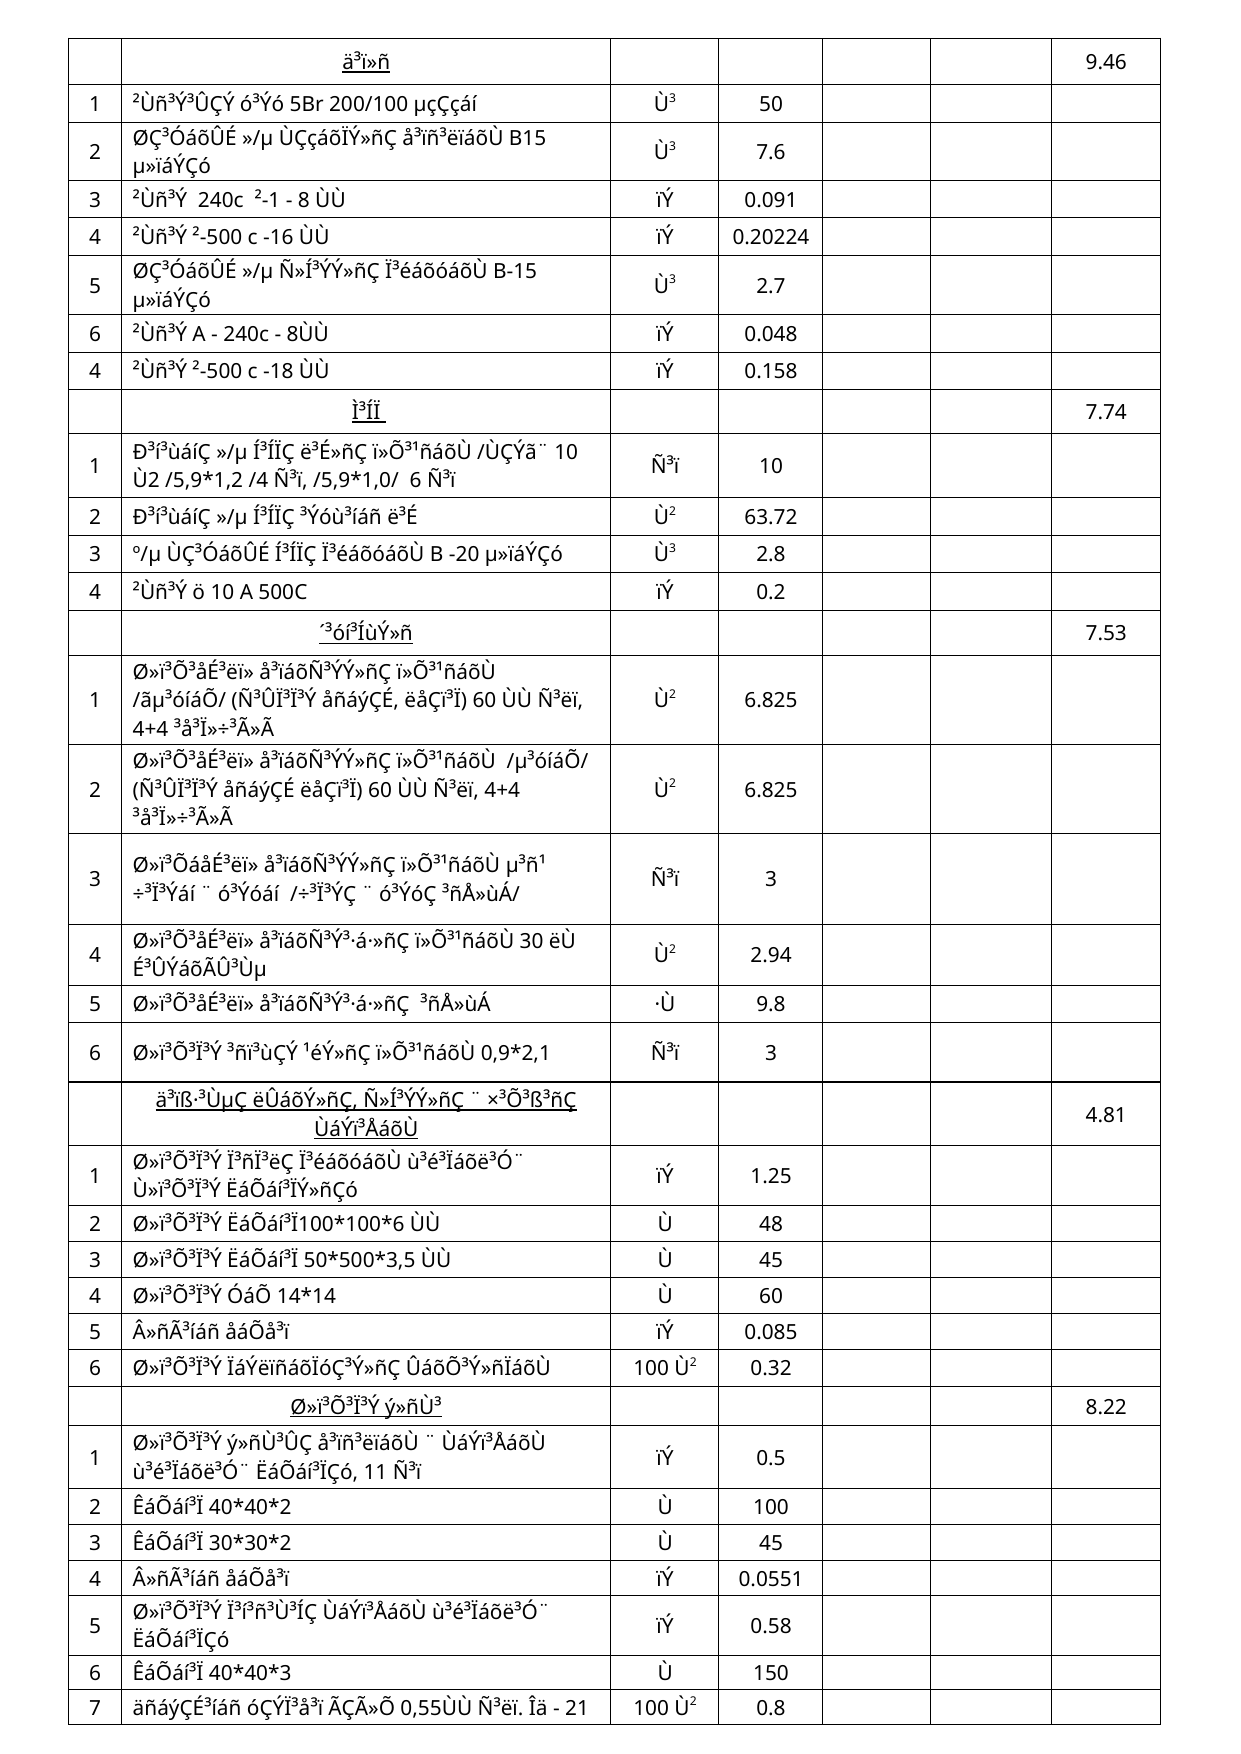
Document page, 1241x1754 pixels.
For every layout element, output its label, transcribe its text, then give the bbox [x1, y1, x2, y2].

table_cell [1052, 181, 1160, 217]
table_cell [1052, 498, 1160, 534]
table_cell [719, 1083, 822, 1145]
table_cell Ø»ï³Õ³åÉ³ëï» å³ïáõÑ³Ý³·á·»ñÇ ï»Õ³¹ñáõÙ 30 ëÙ É³ÛÝáõÃÛ³Ùµ [122, 925, 610, 984]
table_cell [823, 256, 930, 314]
table_cell Ù3 [611, 256, 718, 314]
table_cell 3 [719, 834, 822, 923]
table_cell [931, 1656, 1051, 1689]
table_cell Ø»ï³Õ³Ï³Ý ³ñï³ùÇÝ ¹éÝ»ñÇ ï»Õ³¹ñáõÙ 0,9*2,1 [122, 1023, 610, 1081]
table_cell 6.825 [719, 745, 822, 833]
table_cell [931, 834, 1051, 923]
table_cell Ù [611, 1489, 718, 1523]
table_cell Ù [611, 1278, 718, 1313]
table_cell [823, 498, 930, 534]
table_cell [69, 1083, 121, 1145]
table_cell º/µ ÙÇ³ÓáõÛÉ Í³ÍÏÇ Ï³éáõóáõÙ B -20 µ»ïáÝÇó [122, 536, 610, 572]
table_cell [931, 123, 1051, 180]
table_cell [931, 1525, 1051, 1559]
table_cell [1052, 1350, 1160, 1386]
table_cell [1052, 1023, 1160, 1081]
table_cell 7.6 [719, 123, 822, 180]
table_cell 7 [69, 1690, 121, 1723]
table_cell [1052, 1489, 1160, 1523]
table_cell ²Ùñ³Ý A - 240c - 8ÙÙ [122, 315, 610, 352]
table_cell [931, 536, 1051, 572]
table_cell [1052, 1242, 1160, 1277]
table_cell 60 [719, 1278, 822, 1313]
table_cell 6.825 [719, 656, 822, 744]
table_cell 4 [69, 218, 121, 255]
table_cell 0.0551 [719, 1561, 822, 1595]
table_cell ·Ù [611, 986, 718, 1022]
table_cell Ù [611, 1656, 718, 1689]
table_cell ²Ùñ³Ý ö 10 A 500C [122, 573, 610, 609]
table_cell 1 [69, 656, 121, 744]
table_cell [823, 1242, 930, 1277]
table_cell [823, 181, 930, 217]
table_cell Ù2 [611, 498, 718, 534]
table_cell 50 [719, 85, 822, 122]
table_cell Ø»ï³Õ³Ï³Ý ËáÕáí³Ï100*100*6 ÙÙ [122, 1206, 610, 1241]
table_cell 0.20224 [719, 218, 822, 255]
table_cell ÊáÕáí³Ï 40*40*3 [122, 1656, 610, 1689]
table_cell ²Ùñ³Ý ²-500 c -16 ÙÙ [122, 218, 610, 255]
table_cell [823, 1278, 930, 1313]
table_cell [931, 1489, 1051, 1523]
table_cell [931, 1083, 1051, 1145]
table_cell [931, 1387, 1051, 1425]
table_cell [1052, 123, 1160, 180]
table_cell [1052, 1426, 1160, 1488]
table_cell 0.8 [719, 1690, 822, 1723]
table_cell 5 [69, 1596, 121, 1655]
table_cell ²Ùñ³Ý ²-500 c -18 ÙÙ [122, 353, 610, 389]
table_cell [823, 85, 930, 122]
table_cell 100 Ù2 [611, 1690, 718, 1723]
table_cell 9.8 [719, 986, 822, 1022]
table_cell [823, 353, 930, 389]
table_cell ä³ï»ñ [122, 39, 610, 84]
table_cell [931, 1690, 1051, 1723]
table_cell [931, 1350, 1051, 1386]
table_cell 150 [719, 1656, 822, 1689]
table_cell [823, 745, 930, 833]
table_cell ´³óí³ÍùÝ»ñ [122, 611, 610, 655]
table_cell ïÝ [611, 353, 718, 389]
table_cell 8.22 [1052, 1387, 1160, 1425]
table_cell [823, 1525, 930, 1559]
table_cell 1 [69, 434, 121, 497]
table_cell [931, 1596, 1051, 1655]
table_cell Ø»ï³Õ³Ï³Ý Ï³í³ñ³Ù³ÍÇ ÙáÝï³ÅáõÙ ù³é³Ïáõë³Ó¨ ËáÕáí³ÏÇó [122, 1596, 610, 1655]
table_cell 5 [69, 986, 121, 1022]
table_cell [823, 1561, 930, 1595]
table_cell [823, 1146, 930, 1205]
table_cell ÊáÕáí³Ï 30*30*2 [122, 1525, 610, 1559]
table_cell Ø»ï³Õ³åÉ³ëï» å³ïáõÑ³ÝÝ»ñÇ ï»Õ³¹ñáõÙ /ãµ³óíáÕ/ (Ñ³ÛÏ³Ï³Ý åñáýÇÉ, ëåÇï³Ï) 60 ÙÙ Ñ³ëï, 4+4 ³å³Ï»÷³Ã»Ã [122, 656, 610, 744]
table_cell ïÝ [611, 1314, 718, 1348]
table_cell [719, 39, 822, 84]
table_cell [823, 1387, 930, 1425]
table_cell [611, 39, 718, 84]
table_cell Ù2 [611, 925, 718, 984]
table_cell Ø»ï³ÕáåÉ³ëï» å³ïáõÑ³ÝÝ»ñÇ ï»Õ³¹ñáõÙ µ³ñ¹ ÷³Ï³Ýáí ¨ ó³Ýóáí /÷³Ï³ÝÇ ¨ ó³ÝóÇ ³ñÅ»ùÁ/ [122, 834, 610, 923]
table_cell [1052, 1596, 1160, 1655]
table_cell 4 [69, 1561, 121, 1595]
table_cell [611, 611, 718, 655]
table_cell 5 [69, 1314, 121, 1348]
table_cell Â»ñÃ³íáñ åáÕå³ï [122, 1561, 610, 1595]
table_cell Ø»ï³Õ³åÉ³ëï» å³ïáõÑ³Ý³·á·»ñÇ ³ñÅ»ùÁ [122, 986, 610, 1022]
table_cell 4 [69, 925, 121, 984]
table_cell [611, 1083, 718, 1145]
table_cell 1 [69, 1146, 121, 1205]
table_cell [719, 1387, 822, 1425]
table_cell [823, 1426, 930, 1488]
table_cell [1052, 1146, 1160, 1205]
table_cell 63.72 [719, 498, 822, 534]
table_cell 6 [69, 1023, 121, 1081]
table_cell 0.5 [719, 1426, 822, 1488]
table_cell 0.32 [719, 1350, 822, 1386]
table_cell [1052, 925, 1160, 984]
table_cell ïÝ [611, 218, 718, 255]
table_cell [931, 1242, 1051, 1277]
table_cell 4 [69, 1278, 121, 1313]
table_cell [823, 656, 930, 744]
table_cell 10 [719, 434, 822, 497]
table_cell 4 [69, 573, 121, 609]
table_cell Ù [611, 1525, 718, 1559]
table_cell [69, 390, 121, 433]
table_cell 3 [69, 1242, 121, 1277]
table_cell 6 [69, 1656, 121, 1689]
table_cell Ù3 [611, 536, 718, 572]
table_cell [1052, 986, 1160, 1022]
table_cell [1052, 656, 1160, 744]
table_cell 7.74 [1052, 390, 1160, 433]
table_cell Ù [611, 1242, 718, 1277]
table_cell [823, 1083, 930, 1145]
table_cell [931, 256, 1051, 314]
table_cell 4 [69, 353, 121, 389]
table_cell [823, 925, 930, 984]
table_cell Ñ³ï [611, 1023, 718, 1081]
table_cell Ñ³ï [611, 834, 718, 923]
table_cell ØÇ³ÓáõÛÉ »/µ ÙÇçáõÏÝ»ñÇ å³ïñ³ëïáõÙ B15 µ»ïáÝÇó [122, 123, 610, 180]
table_cell [1052, 1525, 1160, 1559]
table_cell [1052, 1278, 1160, 1313]
table_cell [1052, 573, 1160, 609]
table_cell äñáýÇÉ³íáñ óÇÝÏ³å³ï ÃÇÃ»Õ 0,55ÙÙ Ñ³ëï. Îä - 21 [122, 1690, 610, 1723]
table_cell [931, 353, 1051, 389]
table_cell [823, 218, 930, 255]
table_cell [931, 986, 1051, 1022]
table_cell 0.085 [719, 1314, 822, 1348]
table_cell [823, 986, 930, 1022]
table_cell [823, 434, 930, 497]
table_cell [611, 1387, 718, 1425]
table_cell [1052, 218, 1160, 255]
table_cell 45 [719, 1525, 822, 1559]
table_cell ïÝ [611, 573, 718, 609]
table_cell [719, 611, 822, 655]
table_cell [823, 1596, 930, 1655]
table_cell [823, 1023, 930, 1081]
table_cell [823, 573, 930, 609]
table_cell Ñ³ï [611, 434, 718, 497]
table_cell [823, 1489, 930, 1523]
table_cell 6 [69, 315, 121, 352]
table_cell 0.158 [719, 353, 822, 389]
table_cell [931, 434, 1051, 497]
table_cell ä³ïß·³ÙµÇ ëÛáõÝ»ñÇ, Ñ»Í³ÝÝ»ñÇ ¨ ×³Õ³ß³ñÇ ÙáÝï³ÅáõÙ [122, 1083, 610, 1145]
table_cell [931, 1206, 1051, 1241]
table_cell [1052, 1690, 1160, 1723]
table_cell [69, 1387, 121, 1425]
table_cell Ù3 [611, 123, 718, 180]
table_cell ïÝ [611, 1426, 718, 1488]
table_cell [1052, 353, 1160, 389]
table_cell Ð³í³ùáíÇ »/µ Í³ÍÏÇ ë³É»ñÇ ï»Õ³¹ñáõÙ /ÙÇÝã¨ 10 Ù2 /5,9*1,2 /4 Ñ³ï, /5,9*1,0/ 6 Ñ³ï [122, 434, 610, 497]
table_cell 3 [719, 1023, 822, 1081]
table_cell 5 [69, 256, 121, 314]
table_cell 2.94 [719, 925, 822, 984]
table_cell ïÝ [611, 181, 718, 217]
table_cell Ø»ï³Õ³Ï³Ý ý»ñÙ³ÛÇ å³ïñ³ëïáõÙ ¨ ÙáÝï³ÅáõÙ ù³é³Ïáõë³Ó¨ ËáÕáí³ÏÇó, 11 Ñ³ï [122, 1426, 610, 1488]
table_cell [1052, 1561, 1160, 1595]
table_cell [1052, 745, 1160, 833]
table_cell [931, 498, 1051, 534]
table_cell 1 [69, 1426, 121, 1488]
table_cell Ù3 [611, 85, 718, 122]
table_cell Ù2 [611, 656, 718, 744]
table_cell Ù2 [611, 745, 718, 833]
table_cell ÊáÕáí³Ï 40*40*2 [122, 1489, 610, 1523]
table_cell [931, 1314, 1051, 1348]
table_cell [931, 85, 1051, 122]
table_cell [823, 536, 930, 572]
table_cell [611, 390, 718, 433]
table_cell 100 Ù2 [611, 1350, 718, 1386]
table_cell ²Ùñ³Ý 240c ²-1 - 8 ÙÙ [122, 181, 610, 217]
table_cell Ù [611, 1206, 718, 1241]
table_cell [931, 611, 1051, 655]
table_cell 0.048 [719, 315, 822, 352]
table_cell 6 [69, 1350, 121, 1386]
table_cell ²Ùñ³Ý³ÛÇÝ ó³Ýó 5Br 200/100 µçÇçáí [122, 85, 610, 122]
table_cell [1052, 256, 1160, 314]
table_cell [1052, 434, 1160, 497]
table_cell 4.81 [1052, 1083, 1160, 1145]
table_cell 2 [69, 1489, 121, 1523]
table_cell [1052, 834, 1160, 923]
table_cell 100 [719, 1489, 822, 1523]
table_cell 3 [69, 1525, 121, 1559]
table_cell [69, 39, 121, 84]
table_cell 3 [69, 181, 121, 217]
table_cell ïÝ [611, 315, 718, 352]
table_cell Ø»ï³Õ³Ï³Ý ÏáÝëïñáõÏóÇ³Ý»ñÇ ÛáõÕ³Ý»ñÏáõÙ [122, 1350, 610, 1386]
table_cell [823, 39, 930, 84]
table_cell [931, 181, 1051, 217]
table_cell Ð³í³ùáíÇ »/µ Í³ÍÏÇ ³Ýóù³íáñ ë³É [122, 498, 610, 534]
table_cell [823, 315, 930, 352]
table_cell [931, 1561, 1051, 1595]
table_cell [823, 1314, 930, 1348]
table_cell 1.25 [719, 1146, 822, 1205]
table_cell Â»ñÃ³íáñ åáÕå³ï [122, 1314, 610, 1348]
table_cell [931, 1146, 1051, 1205]
table_cell [823, 1656, 930, 1689]
table_cell Ø»ï³Õ³Ï³Ý ÓáÕ 14*14 [122, 1278, 610, 1313]
table_cell [931, 390, 1051, 433]
table_cell 45 [719, 1242, 822, 1277]
table_cell [931, 315, 1051, 352]
table_cell [1052, 1314, 1160, 1348]
table_cell [1052, 1206, 1160, 1241]
table_cell 2.7 [719, 256, 822, 314]
table_cell [931, 218, 1051, 255]
table_cell [823, 611, 930, 655]
table_cell [931, 745, 1051, 833]
table_cell [931, 925, 1051, 984]
table_cell ïÝ [611, 1596, 718, 1655]
table_cell [931, 573, 1051, 609]
table_cell [1052, 536, 1160, 572]
table_cell [823, 390, 930, 433]
table_cell [1052, 1656, 1160, 1689]
table_cell [1052, 315, 1160, 352]
table_cell [931, 1023, 1051, 1081]
table_cell 48 [719, 1206, 822, 1241]
table_cell 2 [69, 745, 121, 833]
table_cell ïÝ [611, 1146, 718, 1205]
table_cell [823, 1690, 930, 1723]
table_cell 2 [69, 1206, 121, 1241]
table_cell Ø»ï³Õ³Ï³Ý ËáÕáí³Ï 50*500*3,5 ÙÙ [122, 1242, 610, 1277]
table_cell 3 [69, 536, 121, 572]
table_cell 9.46 [1052, 39, 1160, 84]
table_cell [931, 1278, 1051, 1313]
table_cell ïÝ [611, 1561, 718, 1595]
table_cell [931, 656, 1051, 744]
table_cell ØÇ³ÓáõÛÉ »/µ Ñ»Í³ÝÝ»ñÇ Ï³éáõóáõÙ B-15 µ»ïáÝÇó [122, 256, 610, 314]
table_cell 2 [69, 498, 121, 534]
table_cell [931, 1426, 1051, 1488]
table_cell [823, 123, 930, 180]
table_cell 1 [69, 85, 121, 122]
table_cell 3 [69, 834, 121, 923]
table_cell [823, 1350, 930, 1386]
table_cell Ì³ÍÏ [122, 390, 610, 433]
table_cell Ø»ï³Õ³Ï³Ý ý»ñÙ³ [122, 1387, 610, 1425]
table_cell [823, 834, 930, 923]
table_cell [719, 390, 822, 433]
table_cell Ø»ï³Õ³åÉ³ëï» å³ïáõÑ³ÝÝ»ñÇ ï»Õ³¹ñáõÙ /µ³óíáÕ/ (Ñ³ÛÏ³Ï³Ý åñáýÇÉ ëåÇï³Ï) 60 ÙÙ Ñ³ëï, 4+4 ³å³Ï»÷³Ã»Ã [122, 745, 610, 833]
table_cell [69, 611, 121, 655]
table_cell 0.2 [719, 573, 822, 609]
table_cell 0.58 [719, 1596, 822, 1655]
table_cell [931, 39, 1051, 84]
table_cell 2 [69, 123, 121, 180]
table_cell [1052, 85, 1160, 122]
table_cell 2.8 [719, 536, 822, 572]
table_cell [823, 1206, 930, 1241]
table_cell Ø»ï³Õ³Ï³Ý Ï³ñÏ³ëÇ Ï³éáõóáõÙ ù³é³Ïáõë³Ó¨ Ù»ï³Õ³Ï³Ý ËáÕáí³ÏÝ»ñÇó [122, 1146, 610, 1205]
table_cell 7.53 [1052, 611, 1160, 655]
table_cell 0.091 [719, 181, 822, 217]
